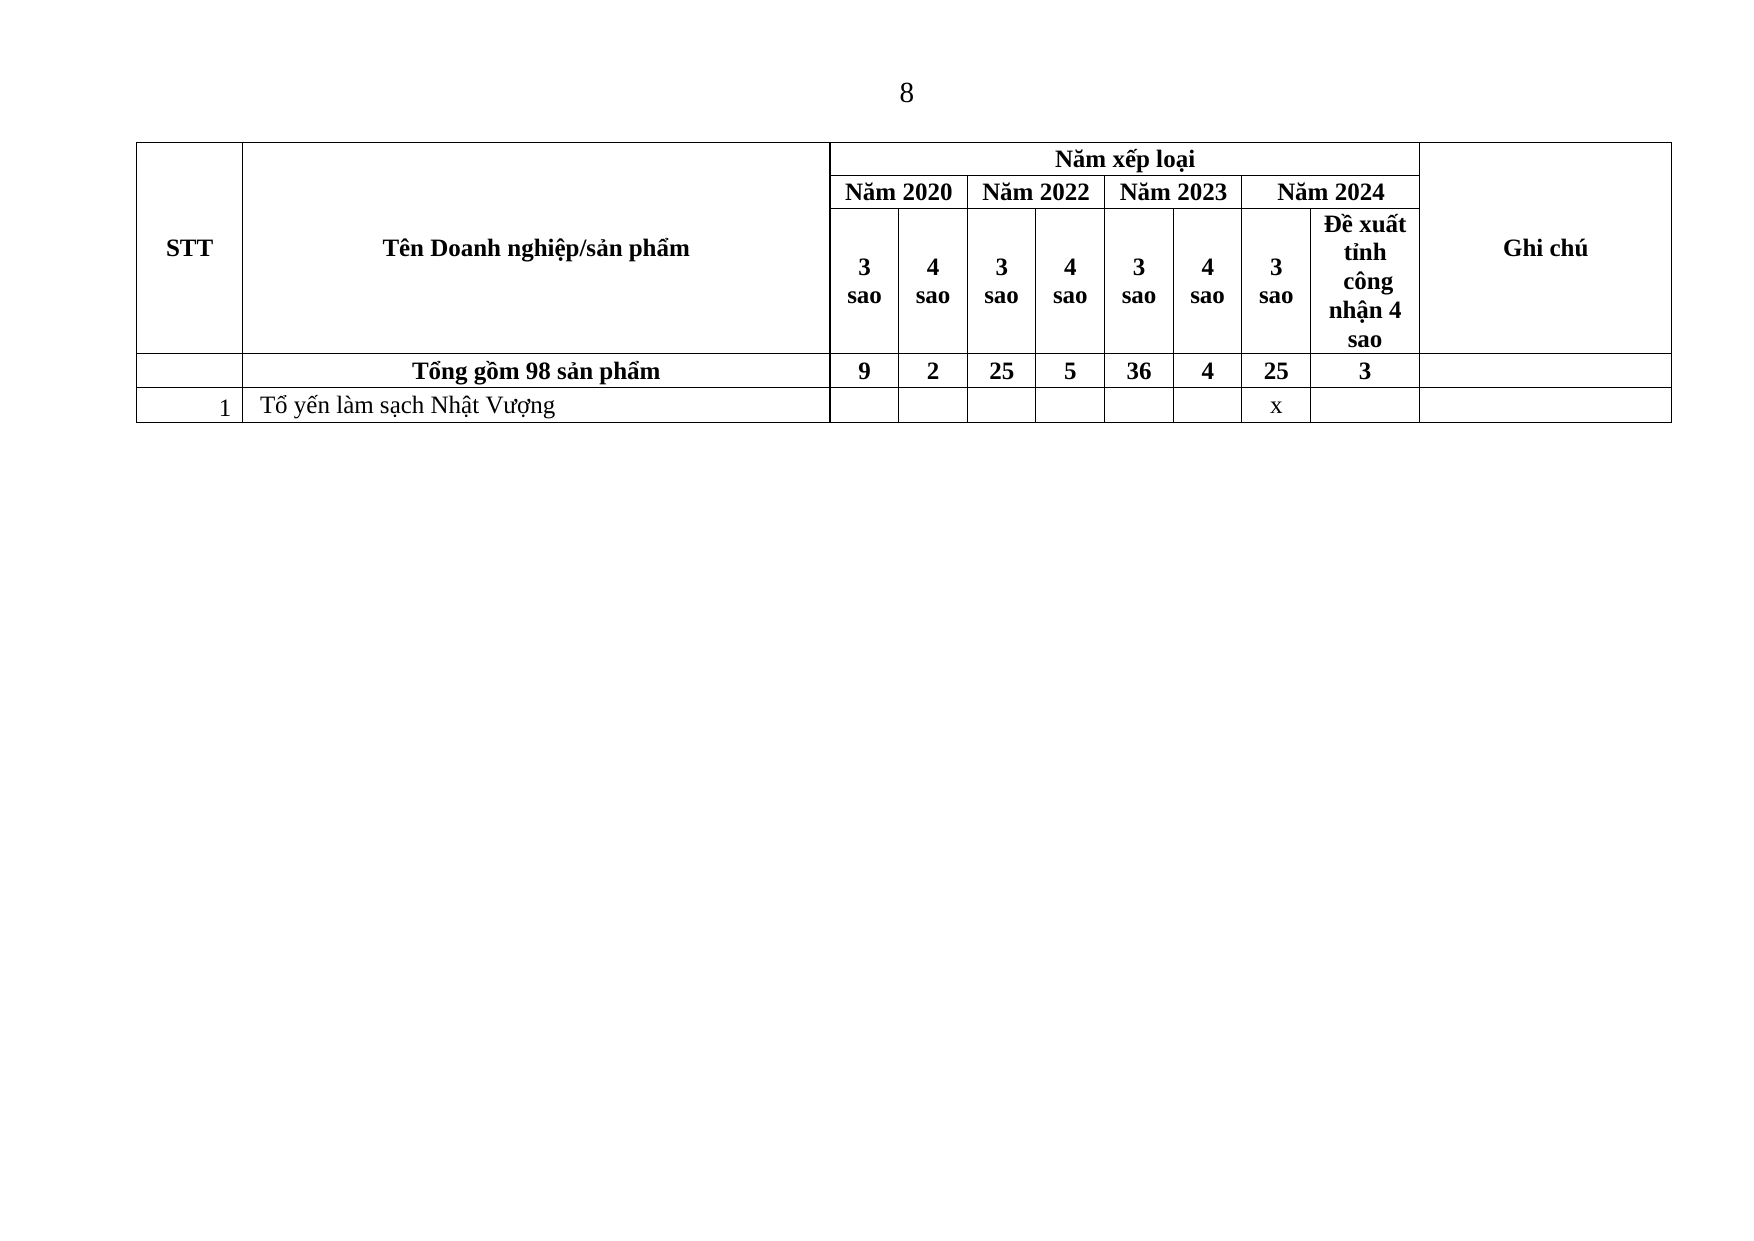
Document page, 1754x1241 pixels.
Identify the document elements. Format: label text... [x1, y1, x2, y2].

table_cell 25 [968, 354, 1035, 387]
table_cell Năm 2022 [968, 176, 1104, 208]
table_cell 4 sao [1174, 209, 1241, 352]
table_cell 3 [1311, 354, 1419, 387]
table_cell [1105, 388, 1173, 422]
table_cell 3 sao [1105, 209, 1173, 352]
table_cell Tổng gồm 98 sản phẩm [243, 354, 829, 387]
table_cell Đề xuất tỉnh công nhận 4 sao [1311, 209, 1419, 352]
table_cell [899, 388, 967, 422]
table_cell Năm 2023 [1105, 176, 1241, 208]
table_cell Năm 2024 [1242, 176, 1419, 208]
table_cell [1420, 354, 1671, 387]
table_cell 9 [831, 354, 898, 387]
table_header STT [137, 143, 242, 352]
table_cell 2 [899, 354, 967, 387]
table_cell 4 [1174, 354, 1241, 387]
table_cell 3 sao [831, 209, 898, 352]
table_cell 3 sao [1242, 209, 1310, 352]
table_cell 1 [137, 388, 242, 422]
table_cell [968, 388, 1035, 422]
table_header Tên Doanh nghiệp/sản phẩm [243, 143, 829, 352]
table_cell 4 sao [899, 209, 967, 352]
table_cell [831, 388, 898, 422]
table_cell 25 [1242, 354, 1310, 387]
table_cell Năm 2020 [831, 176, 967, 208]
table_cell [1420, 388, 1671, 422]
table_header Ghi chú [1420, 143, 1671, 352]
table_cell 36 [1105, 354, 1173, 387]
table_cell [1036, 388, 1104, 422]
table_cell [137, 354, 242, 387]
table_cell 5 [1036, 354, 1104, 387]
table_cell [1174, 388, 1241, 422]
table_header Năm xếp loại [831, 143, 1419, 175]
table_cell 4 sao [1036, 209, 1104, 352]
table_cell [1311, 388, 1419, 422]
table_cell Tổ yến làm sạch Nhật Vượng [243, 388, 829, 422]
table_cell x [1242, 388, 1310, 422]
table_cell 3 sao [968, 209, 1035, 352]
